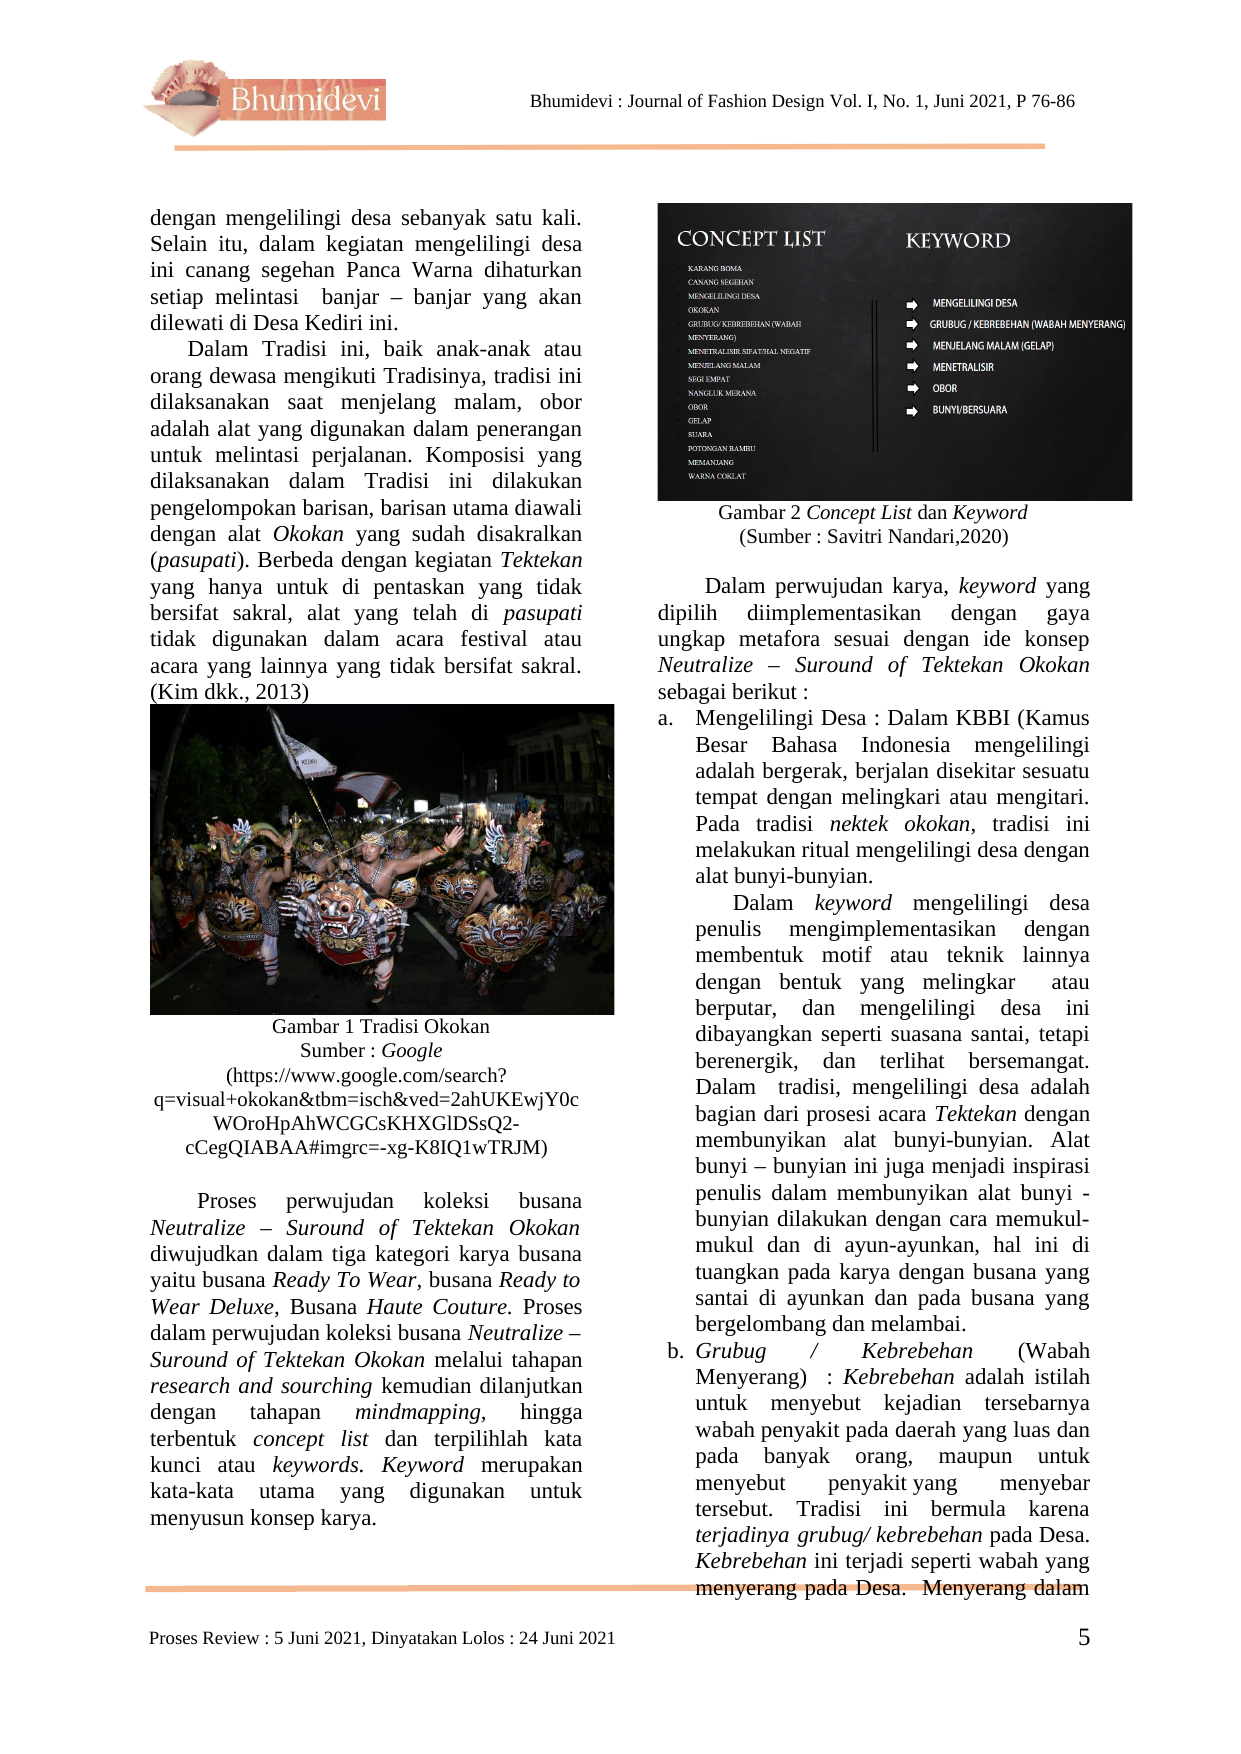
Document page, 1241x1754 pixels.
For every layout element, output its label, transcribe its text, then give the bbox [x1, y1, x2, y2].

text Proses perwujudan koleksi busana Neutralize – Suround of Tektekan Okokan diwujudkan dalam tiga kategori karya busana yaitu busana Ready To Wear, busana Ready to Wear Deluxe, Busana Haute Couture. Proses dalam perwujudan koleksi busana Neutralize – Suround of Tektekan Okokan melalui tahapan research and sourching kemudian dilanjutkan dengan tahapan mindmapping, hingga terbentuk concept list dan terpilihlah kata kunci atau keywords. Keyword merupakan kata-kata utama yang digunakan untuk menyusun konsep karya. [150, 1187, 583, 1530]
text (Sumber : Savitri Nandari,2020) [658, 524, 1090, 548]
text (https://www.google.com/search?q=visual+okokan&tbm=isch&ved=2ahUKEwjY0cWOroHpAhWCGCsKHXGlDSsQ2-cCegQIABAA#imgrc=-xg-K8IQ1wTRJM) [150, 1062, 583, 1159]
text Gambar 2 Concept List dan Keyword [658, 501, 1090, 524]
text Dalam keyword mengelilingi desa penulis mengimplementasikan dengan membentuk motif atau teknik lainnya dengan bentuk yang melingkar atau berputar, dan mengelilingi desa ini dibayangkan seperti suasana santai, tetapi berenergik, dan terlihat bersemangat. Dalam tradisi, mengelilingi desa adalah bagian dari prosesi acara Tektekan dengan membunyikan alat bunyi-bunyian. Alat bunyi – bunyian ini juga menjadi inspirasi penulis dalam membunyikan alat bunyi - bunyian dilakukan dengan cara memukul-mukul dan di ayun-ayunkan, hal ini di tuangkan pada karya dengan busana yang santai di ayunkan dan pada busana yang bergelombang dan melambai. [695, 889, 1090, 1337]
picture [657, 203, 1133, 501]
list Mengelilingi Desa : Dalam KBBI (Kamus Besar Bahasa Indonesia mengelilingi adalah bergerak, berjalan disekitar sesuatu tempat dengan melingkari atau mengitari. Pada tradisi nektek okokan, tradisi ini melakukan ritual mengelilingi desa dengan alat bunyi-bunyian. [658, 704, 1090, 889]
text Dalam Tradisi ini, baik anak-anak atau orang dewasa mengikuti Tradisinya, tradisi ini dilaksanakan saat menjelang malam, obor adalah alat yang digunakan dalam penerangan untuk melintasi perjalanan. Komposisi yang dilaksanakan dalam Tradisi ini dilakukan pengelompokan barisan, barisan utama diawali dengan alat Okokan yang sudah disakralkan (pasupati). Berbeda dengan kegiatan Tektekan yang hanya untuk di pentaskan yang tidak bersifat sakral, alat yang telah di pasupati tidak digunakan dalam acara festival atau acara yang lainnya yang tidak bersifat sakral. (Kim dkk., 2013) [150, 336, 583, 704]
text Dalam perwujudan karya, keyword yang dipilih diimplementasikan dengan gaya ungkap metafora sesuai dengan ide konsep Neutralize – Suround of Tektekan Okokan sebagai berikut : [658, 572, 1090, 704]
text Sumber : Google [272, 1038, 583, 1062]
picture [143, 39, 1083, 159]
text Gambar 1 Tradisi Okokan [225, 1015, 583, 1038]
picture [150, 704, 615, 1015]
